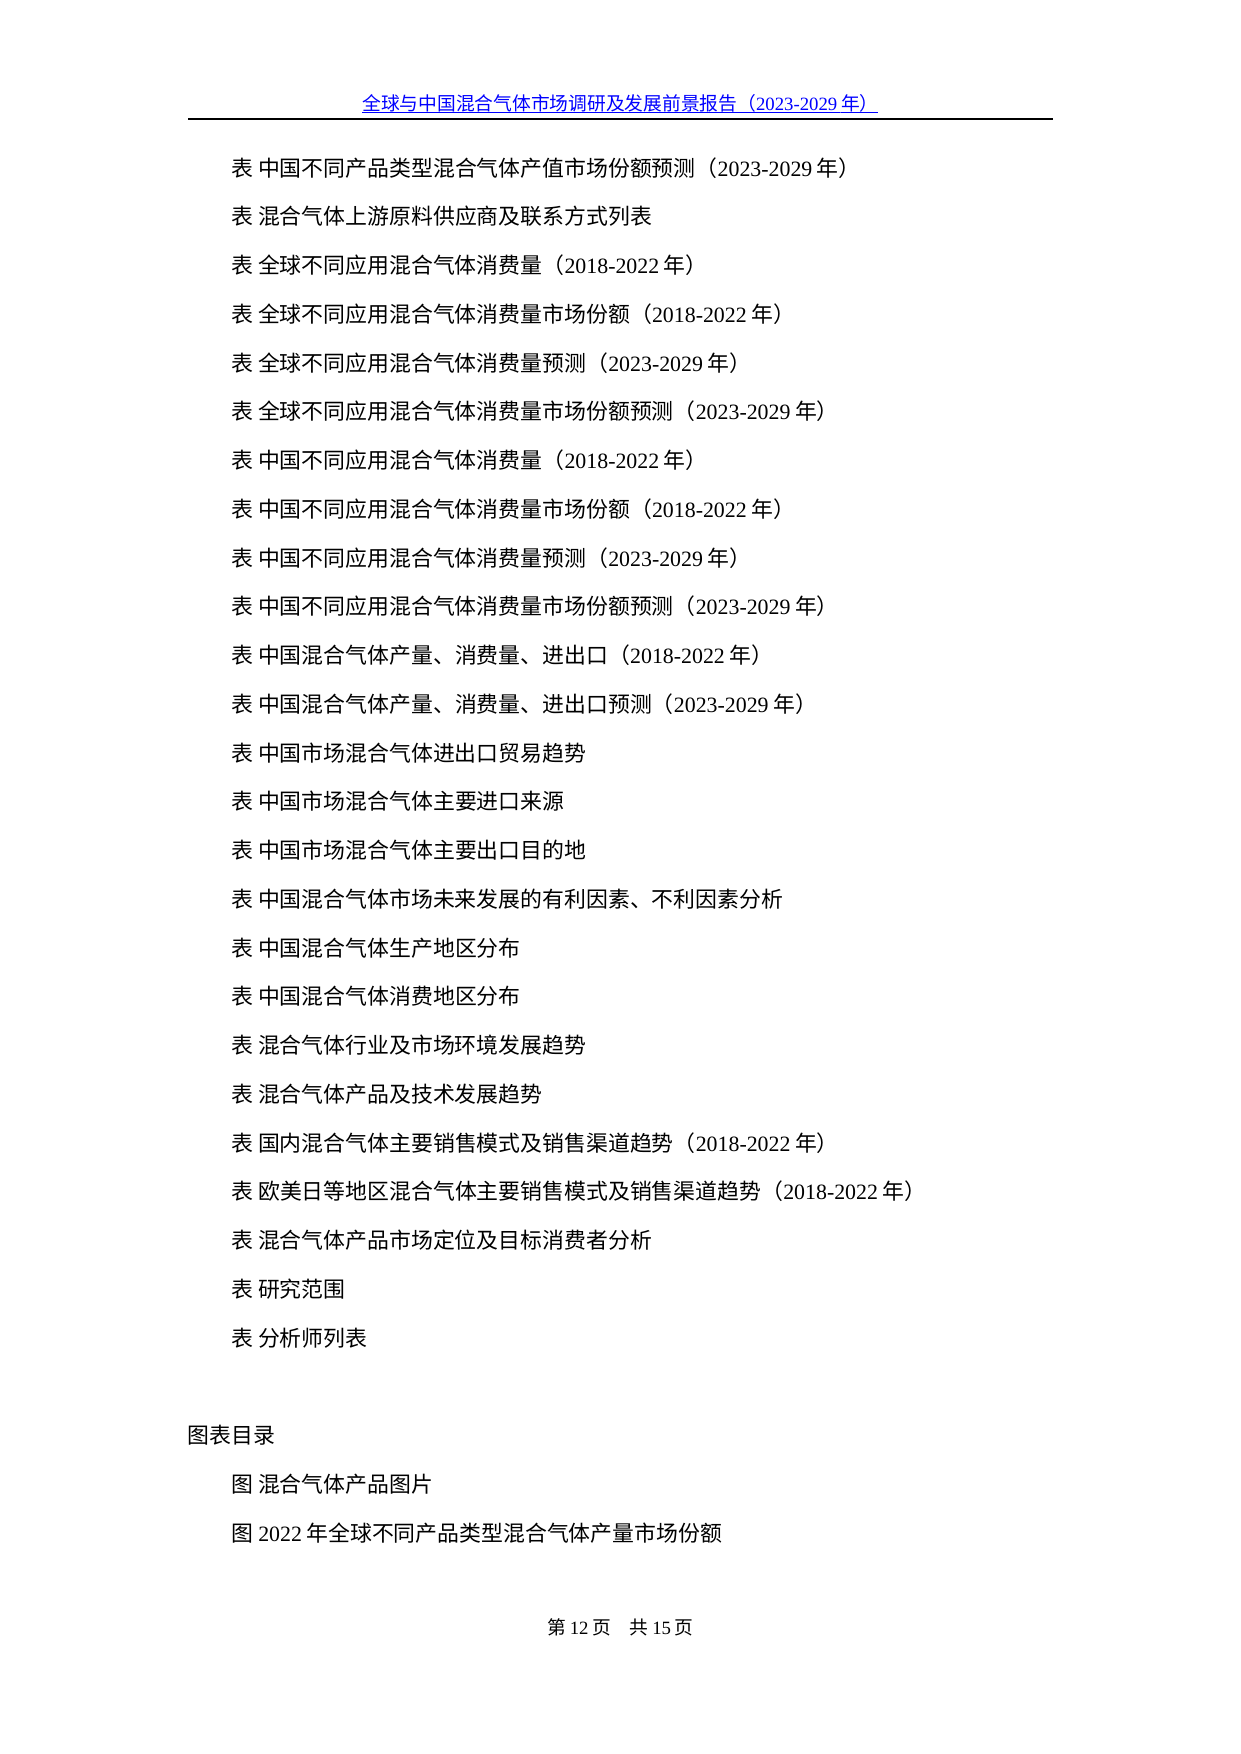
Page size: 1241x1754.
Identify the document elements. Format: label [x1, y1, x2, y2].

text [187, 150, 1053, 1548]
